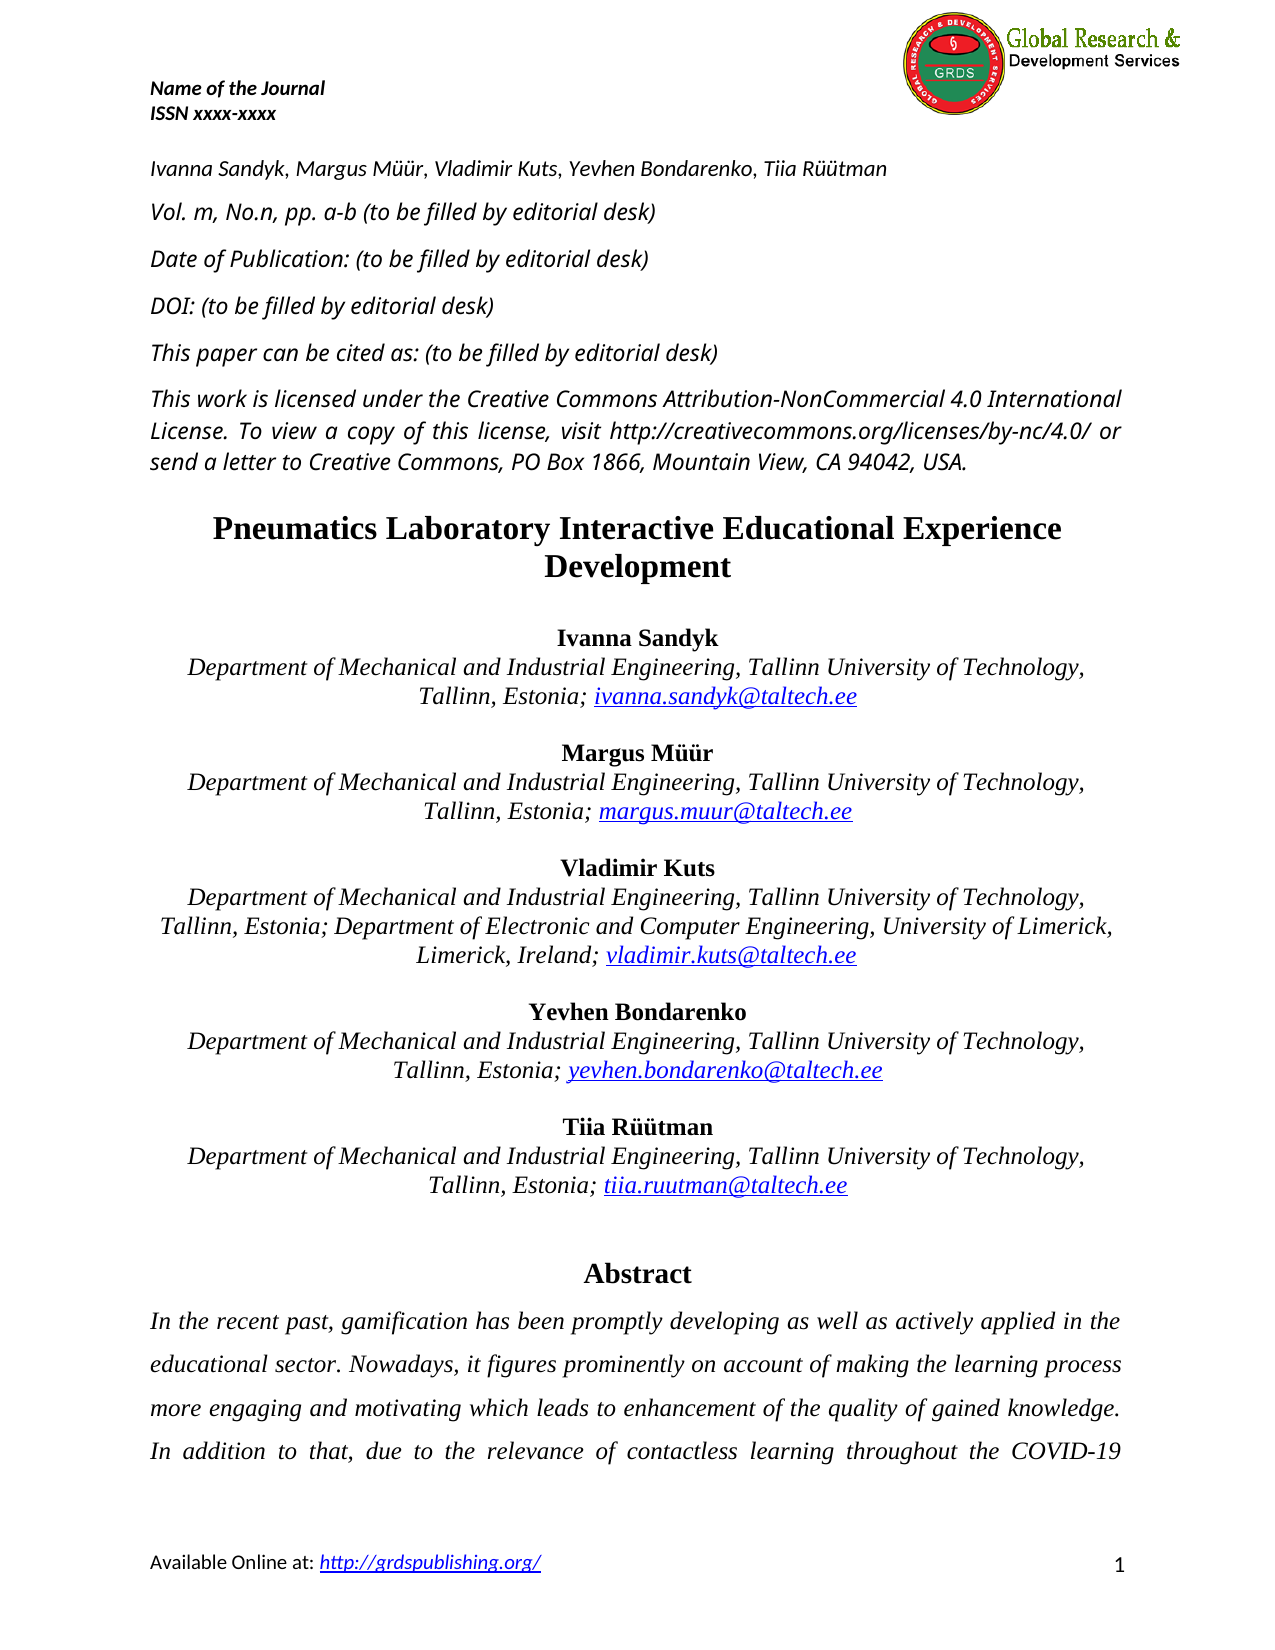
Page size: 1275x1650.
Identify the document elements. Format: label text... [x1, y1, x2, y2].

text This work is licensed under the Creative Commons Attribution-NonCommercial 4.0 International License. To view a copy of this license, visit http://creativecommons.org/licenses/by-nc/4.0/ or send a letter to Creative Commons, PO Box 1866, Mountain View, CA 94042, USA. [150, 383, 1125, 477]
text Department of Mechanical and Industrial Engineering, Tallinn University of Technology, Tallinn, Estonia; ivanna.sandyk@taltech.ee [150, 652, 1125, 709]
text Vol. m, No.n, pp. a-b (to be filled by editorial desk) [150, 196, 1125, 227]
text Department of Mechanical and Industrial Engineering, Tallinn University of Technology, Tallinn, Estonia; Department of Electronic and Computer Engineering, University of Limerick, Limerick, Ireland; vladimir.kuts@taltech.ee [150, 882, 1125, 969]
text Ivanna Sandyk, Margus Müür, Vladimir Kuts, Yevhen Bondarenko, Tiia Rüütman [150, 154, 1125, 182]
text Department of Mechanical and Industrial Engineering, Tallinn University of Technology, Tallinn, Estonia; tiia.ruutman@taltech.ee [150, 1141, 1125, 1199]
text Ivanna Sandyk [150, 623, 1125, 652]
text Margus Müür [150, 738, 1125, 767]
text Abstract [150, 1256, 1125, 1290]
text This paper can be cited as: (to be filled by editorial desk) [150, 336, 1125, 368]
text DOI: (to be filled by editorial desk) [150, 289, 1125, 321]
text Department of Mechanical and Industrial Engineering, Tallinn University of Technology, Tallinn, Estonia; margus.muur@taltech.ee [150, 767, 1125, 824]
text Department of Mechanical and Industrial Engineering, Tallinn University of Technology, Tallinn, Estonia; yevhen.bondarenko@taltech.ee [150, 1026, 1125, 1084]
text Tiia Rüütman [150, 1112, 1125, 1141]
text Yevhen Bondarenko [150, 997, 1125, 1026]
text Pneumatics Laboratory Interactive Educational Experience Development [150, 508, 1125, 585]
text Vladimir Kuts [150, 853, 1125, 882]
picture [901, 9, 1192, 119]
text Date of Publication: (to be filled by editorial desk) [150, 243, 1125, 274]
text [150, 1306, 1125, 1464]
